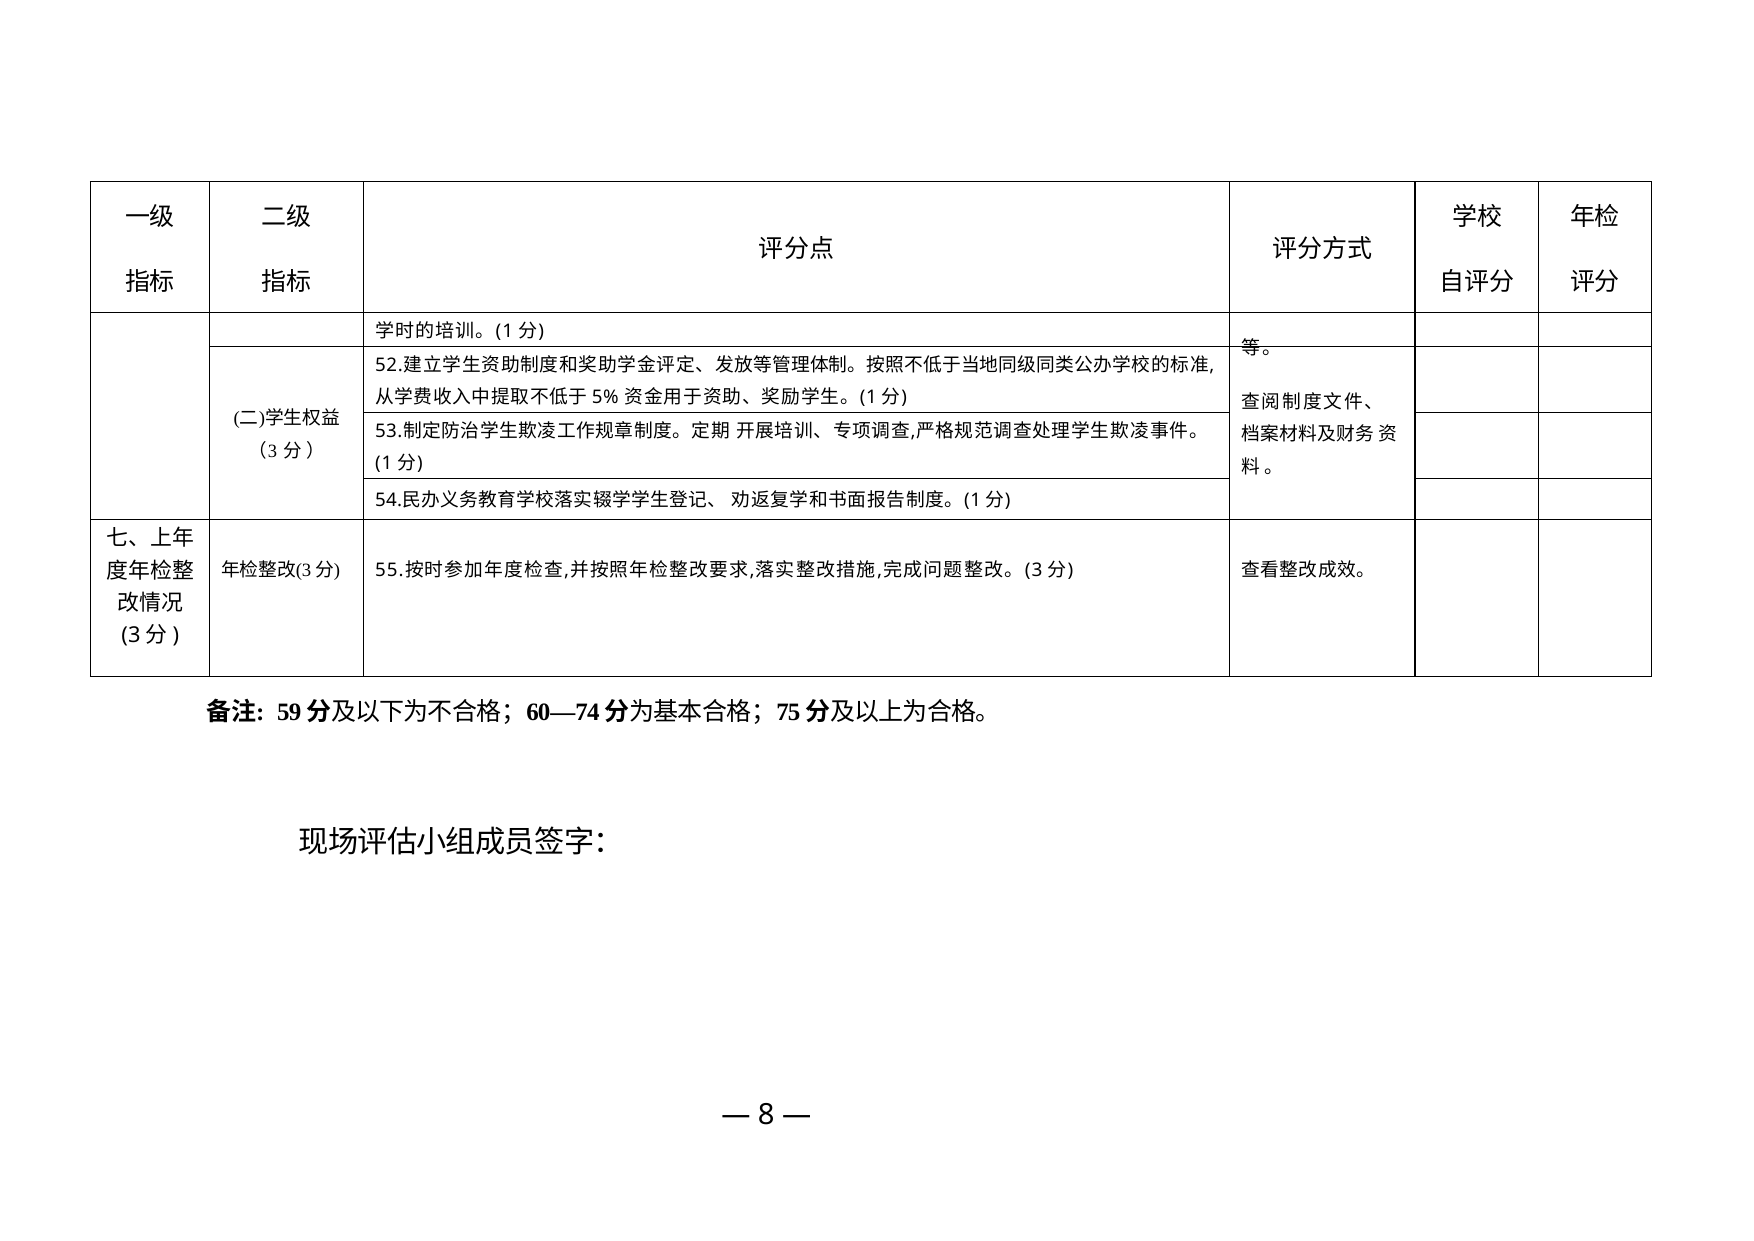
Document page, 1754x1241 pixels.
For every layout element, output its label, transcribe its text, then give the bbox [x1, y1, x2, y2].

table_header 二级 指标 [210, 182, 363, 312]
table_cell [1539, 347, 1651, 412]
table_cell 查阅制度文件、 档案材料及财务 资 料 。 [1230, 347, 1414, 519]
table_cell [1539, 313, 1651, 346]
table_cell 52.建立学生资助制度和奖助学金评定、发放等管理体制。按照不低于当地同级同类公办学校的标准,从学费收入中提取不低于5% 资金用于资助、奖励学生。(1分) [364, 347, 1229, 412]
table_cell 查看整改成效。 [1230, 520, 1414, 676]
table_header 评分点 [364, 182, 1229, 312]
table_header 学校 自评分 [1416, 182, 1538, 312]
table_cell [1416, 347, 1538, 412]
table_cell [1416, 413, 1538, 478]
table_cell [364, 313, 1229, 346]
table_cell 55.按时参加年度检查,并按照年检整改要求,落实整改措施,完成问题整改。(3分) [364, 520, 1229, 676]
table_cell [1416, 520, 1538, 676]
table_cell 年检整改(3分) [210, 520, 363, 676]
text 备注: 59分及以下为不合格；60—74分为基本合格；75分及以上为合格。 [207, 677, 1535, 742]
table_cell [1539, 520, 1651, 676]
table_header 年检 评分 [1539, 182, 1651, 312]
table_header 一级 指标 [91, 182, 209, 312]
table_cell (二)学生权益 （3 分 ） [210, 347, 363, 519]
text 现场评估小组成员签字： [207, 807, 1535, 872]
table_header 评分方式 [1230, 182, 1414, 312]
table_cell 54.民办义务教育学校落实辍学学生登记、 劝返复学和书面报告制度。(1分) [364, 479, 1229, 519]
table_cell [1539, 479, 1651, 519]
table_cell [1416, 479, 1538, 519]
table_cell 七、上年度年检整改情况 (3分 ) [91, 520, 209, 676]
table_cell [1416, 313, 1538, 346]
table_cell 53.制定防治学生欺凌工作规章制度。定期 开展培训、专项调查,严格规范调查处理学生欺凌事件。(1分) [364, 413, 1229, 478]
table_cell [1539, 413, 1651, 478]
